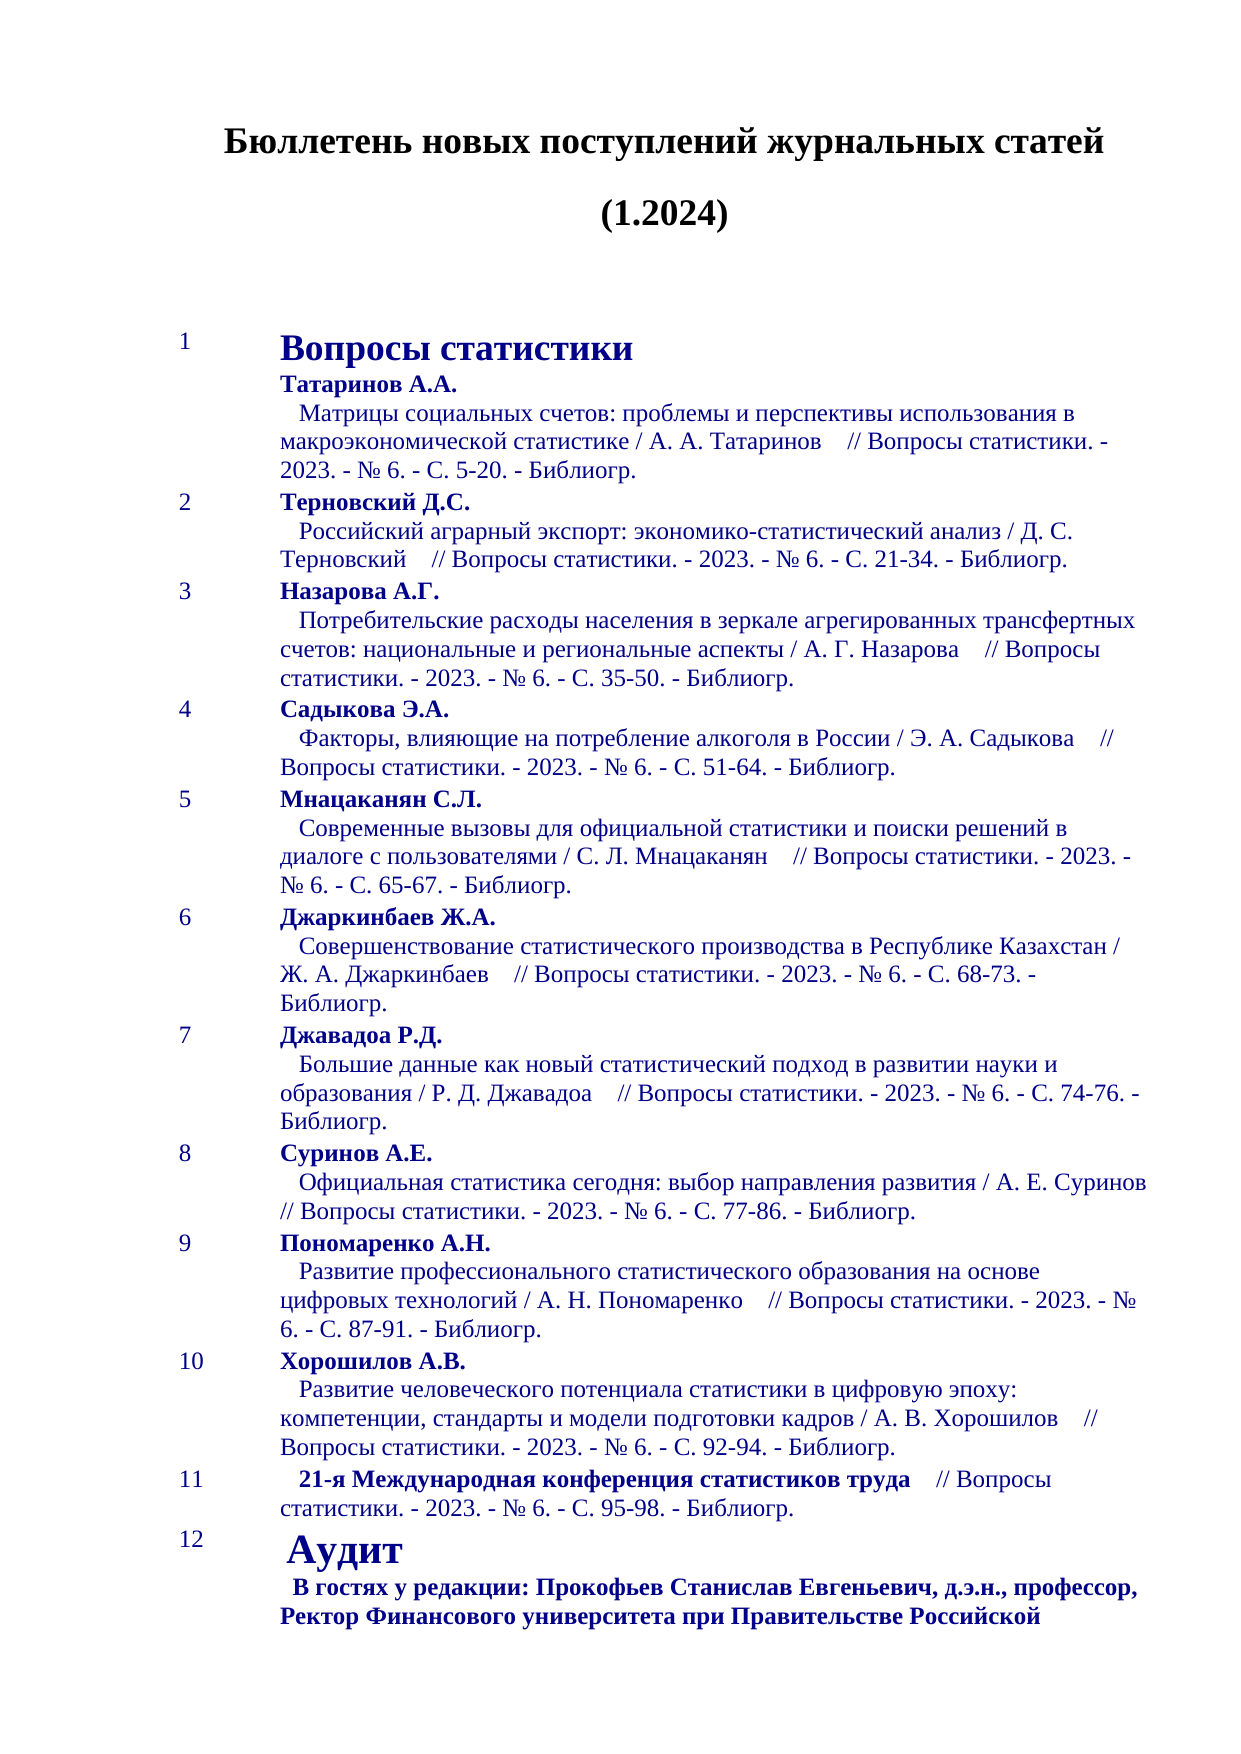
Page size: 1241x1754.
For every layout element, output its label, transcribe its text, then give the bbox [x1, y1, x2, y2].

table_cell 6 [177, 901, 278, 1019]
table_cell 2 [177, 486, 278, 575]
table_cell Мнацаканян С.Л. Современные вызовы для официальной статистики и поиски решений в диалоге с пользователями / С. Л. Мнацаканян // Вопросы статистики. - 2023. - № 6. - С. 65-67. - Библиогр. [278, 783, 1152, 901]
table_cell 4 [177, 693, 278, 782]
table_cell Пономаренко А.Н. Развитие профессионального статистического образования на основе цифровых технологий / А. Н. Пономаренко // Вопросы статистики. - 2023. - № 6. - С. 87-91. - Библиогр. [278, 1226, 1152, 1344]
table_cell 8 [177, 1137, 278, 1226]
table_cell 5 [177, 783, 278, 901]
table_cell Джаркинбаев Ж.А. Совершенствование статистического производства в Республике Казахстан / Ж. А. Джаркинбаев // Вопросы статистики. - 2023. - № 6. - С. 68-73. - Библиогр. [278, 901, 1152, 1019]
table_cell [278, 1523, 1152, 1632]
text (1.2024) [177, 190, 1152, 233]
table_cell Садыкова Э.А. Факторы, влияющие на потребление алкоголя в России / Э. А. Садыкова // Вопросы статистики. - 2023. - № 6. - С. 51-64. - Библиогр. [278, 693, 1152, 782]
table_cell 7 [177, 1019, 278, 1137]
table_cell 3 [177, 575, 278, 693]
table_header 1 [177, 324, 278, 486]
table_cell 12 [177, 1523, 278, 1632]
table_cell Джавадоа Р.Д. Большие данные как новый статистический подход в развитии науки и образования / Р. Д. Джавадоа // Вопросы статистики. - 2023. - № 6. - С. 74-76. - Библиогр. [278, 1019, 1152, 1137]
table_cell Назарова А.Г. Потребительские расходы населения в зеркале агрегированных трансфертных счетов: национальные и региональные аспекты / А. Г. Назарова // Вопросы статистики. - 2023. - № 6. - С. 35-50. - Библиогр. [278, 575, 1152, 693]
table_header Вопросы статистики Татаринов А.А. Матрицы социальных счетов: проблемы и перспективы использования в макроэкономической статистике / А. А. Татаринов // Вопросы статистики. - 2023. - № 6. - С. 5-20. - Библиогр. [278, 324, 1152, 486]
table_cell 11 [177, 1463, 278, 1523]
table_cell 21-я Международная конференция статистиков труда // Вопросы статистики. - 2023. - № 6. - С. 95-98. - Библиогр. [278, 1463, 1152, 1523]
table_cell 9 [177, 1226, 278, 1344]
table_cell Хорошилов А.В. Развитие человеческого потенциала статистики в цифровую эпоху: компетенции, стандарты и модели подготовки кадров / А. В. Хорошилов // Вопросы статистики. - 2023. - № 6. - С. 92-94. - Библиогр. [278, 1344, 1152, 1462]
table_cell 10 [177, 1344, 278, 1462]
table_cell Терновский Д.С. Российский аграрный экспорт: экономико-статистический анализ / Д. С. Терновский // Вопросы статистики. - 2023. - № 6. - С. 21-34. - Библиогр. [278, 486, 1152, 575]
text Бюллетень новых поступлений журнальных статей [177, 118, 1152, 161]
table_cell Суринов А.Е. Официальная статистика сегодня: выбор направления развития / А. Е. Суринов // Вопросы статистики. - 2023. - № 6. - С. 77-86. - Библиогр. [278, 1137, 1152, 1226]
